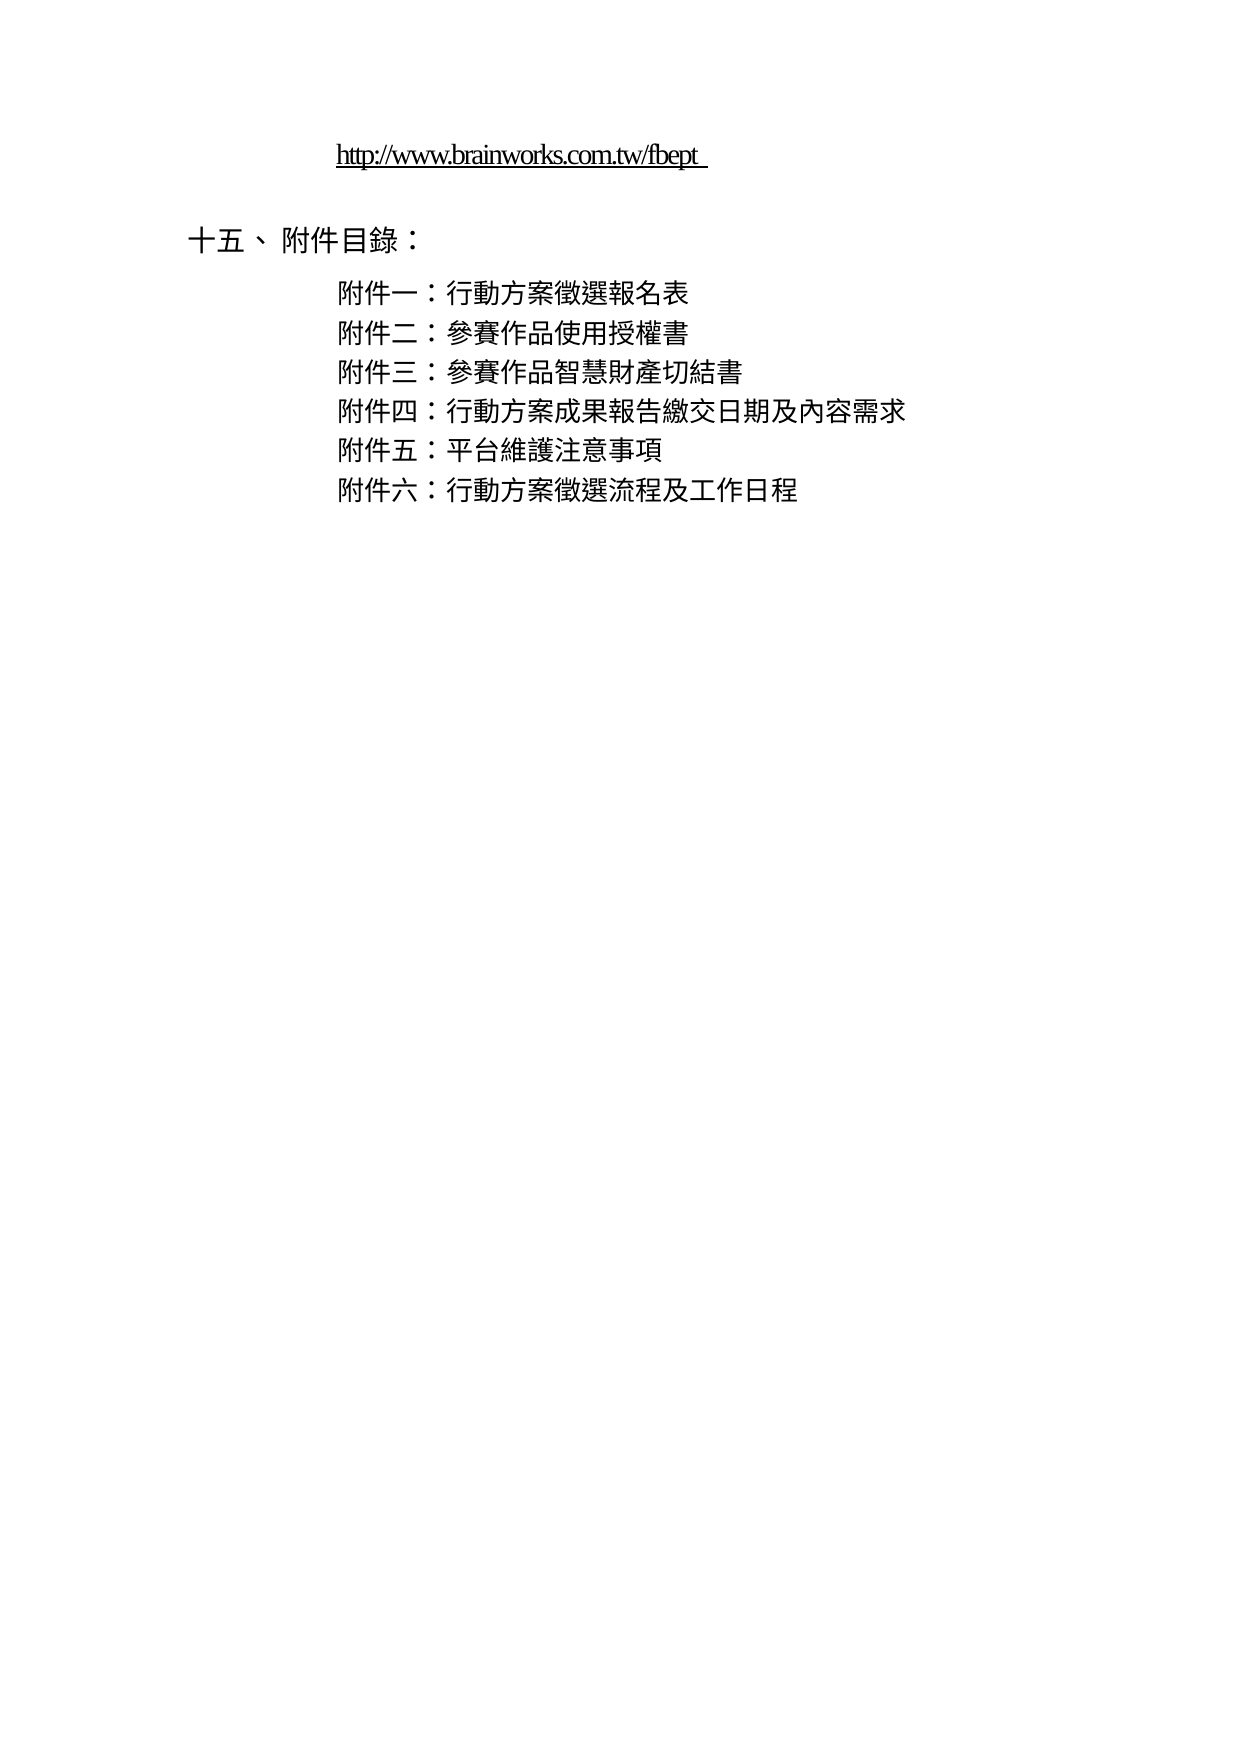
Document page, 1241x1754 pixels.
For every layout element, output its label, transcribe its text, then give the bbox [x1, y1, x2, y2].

list 附件六：行動方案徵選流程及工作日程 [326, 469, 1053, 508]
text http://www.brainworks.com.tw/fbept [292, 134, 1053, 174]
text 十五、 附件目錄： [187, 217, 1053, 260]
text 附件三：參賽作品智慧財產切結書 [290, 351, 1053, 390]
text 附件五：平台維護注意事項 [290, 429, 1053, 469]
text 附件二：參賽作品使用授權書 [290, 312, 1053, 351]
text 附件四：行動方案成果報告繳交日期及內容需求 [290, 390, 1053, 429]
text 附件一：行動方案徵選報名表 [290, 272, 1053, 312]
